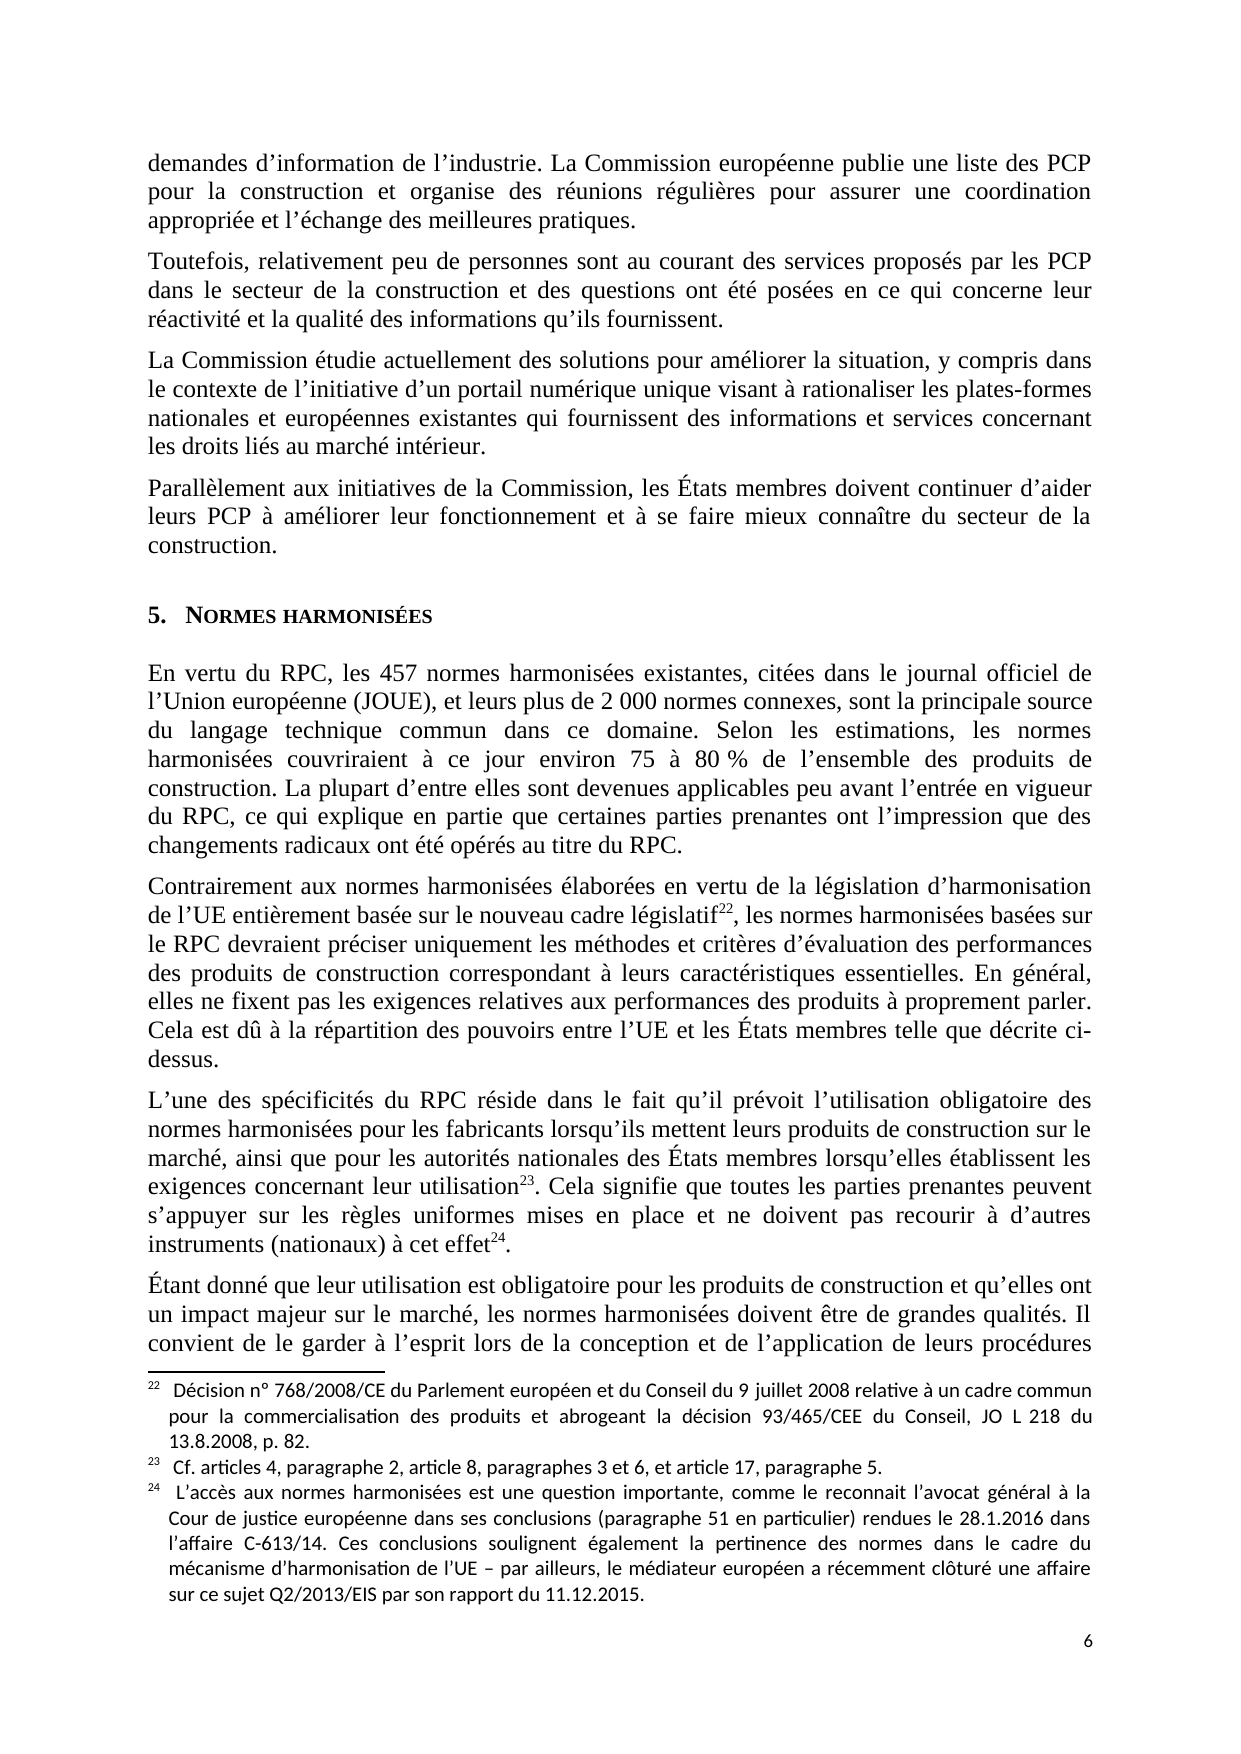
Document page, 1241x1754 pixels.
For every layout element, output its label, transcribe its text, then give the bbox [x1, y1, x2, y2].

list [148, 1270, 1093, 1356]
list Contrairement aux normes harmonisées élaborées en vertu de la législation d’harmonisation de l’UE entièrement basée sur le nouveau cadre législatif, les normes harmonisées basées sur le RPC devraient préciser uniquement les méthodes et critères d’évaluation des performances des produits de construction correspondant à leurs caractéristiques essentielles. En général, elles ne fixent pas les exigences relatives aux performances des produits à proprement parler. Cela est dû à la répartition des pouvoirs entre l’UE et les États membres telle que décrite ci-dessus. [148, 871, 1093, 1073]
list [148, 148, 1093, 234]
list Parallèlement aux initiatives de la Commission, les États membres doivent continuer d’aider leurs PCP à améliorer leur fonctionnement et à se faire mieux connaître du secteur de la construction. [148, 473, 1093, 559]
list Normes harmonisées [148, 600, 1093, 629]
list L’une des spécificités du RPC réside dans le fait qu’il prévoit l’utilisation obligatoire des normes harmonisées pour les fabricants lorsqu’ils mettent leurs produits de construction sur le marché, ainsi que pour les autorités nationales des États membres lorsqu’elles établissent les exigences concernant leur utilisation. Cela signifie que toutes les parties prenantes peuvent s’appuyer sur les règles uniformes mises en place et ne doivent pas recourir à d’autres instruments (nationaux) à cet effet. [148, 1085, 1093, 1258]
list Toutefois, relativement peu de personnes sont au courant des services proposés par les PCP dans le secteur de la construction et des questions ont été posées en ce qui concerne leur réactivité et la qualité des informations qu’ils fournissent. [148, 246, 1093, 333]
list En vertu du RPC, les 457 normes harmonisées existantes, citées dans le journal officiel de l’Union européenne (JOUE), et leurs plus de 2 000 normes connexes, sont la principale source du langage technique commun dans ce domaine. Selon les estimations, les normes harmonisées couvriraient à ce jour environ 75 à 80 % de l’ensemble des produits de construction. La plupart d’entre elles sont devenues applicables peu avant l’entrée en vigueur du RPC, ce qui explique en partie que certaines parties prenantes ont l’impression que des changements radicaux ont été opérés au titre du RPC. [148, 658, 1093, 859]
list La Commission étudie actuellement des solutions pour améliorer la situation, y compris dans le contexte de l’initiative d’un portail numérique unique visant à rationaliser les plates-formes nationales et européennes existantes qui fournissent des informations et services concernant les droits liés au marché intérieur. [148, 345, 1093, 460]
